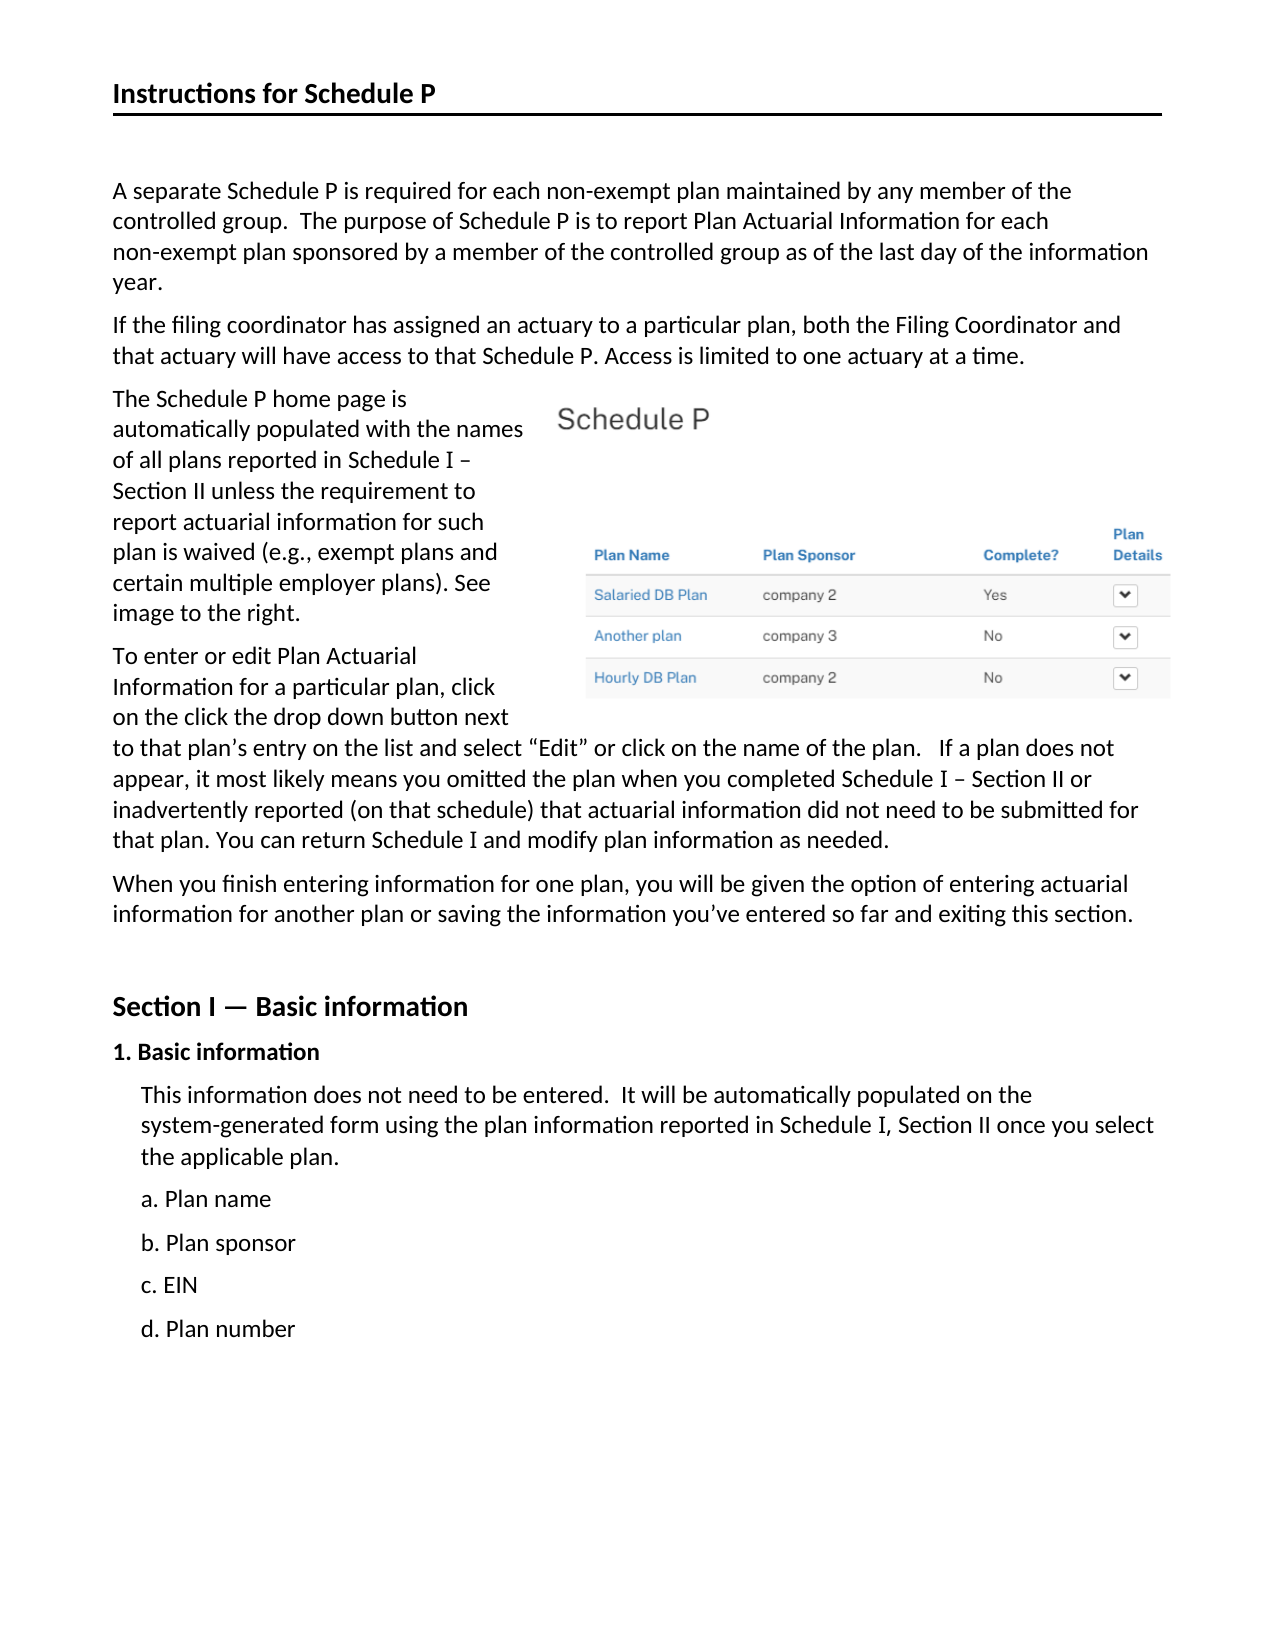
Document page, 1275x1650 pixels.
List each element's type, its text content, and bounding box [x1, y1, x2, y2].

text 1. Basic information [112, 1036, 1162, 1066]
text a. Plan name [112, 1184, 1162, 1214]
text This information does not need to be entered. It will be automatically populated on the system-generated form using the plan information reported in Schedule I, Section II once you select the applicable plan. [141, 1079, 1162, 1171]
text The Schedule P home page is automatically populated with the names of all plans reported in Schedule I – Section II unless the requirement to report actuarial information for such plan is waived (e.g., exempt plans and certain multiple employer plans). See image to the right. [112, 383, 1162, 628]
text When you finish entering information for one plan, you will be given the option of entering actuarial information for another plan or saving the information you’ve entered so far and exiting this section. [112, 868, 1162, 929]
text Section I — Basic information [112, 988, 1162, 1023]
text b. Plan sponsor [112, 1227, 1162, 1257]
text If the filing coordinator has assigned an actuary to a particular plan, both the Filing Coordinator and that actuary will have access to that Schedule P. Access is limited to one actuary at a time. [112, 309, 1162, 371]
text To enter or edit Plan Actuarial Information for a particular plan, click on the click the drop down button next to that plan’s entry on the list and select “Edit” or click on the name of the plan. If a plan does not appear, it most likely means you omitted the plan when you completed Schedule I – Section II or inadvertently reported (on that schedule) that actuarial information did not need to be submitted for that plan. You can return Schedule I and modify plan information as needed. [112, 641, 1162, 856]
text d. Plan number [112, 1313, 1162, 1343]
picture [542, 400, 1182, 711]
subtitle A separate Schedule P is required for each non-exempt plan maintained by any member of the controlled group. The purpose of Schedule P is to report Plan Actuarial Information for each non-exempt plan sponsored by a member of the controlled group as of the last day of the information year. [112, 175, 1162, 297]
text c. EIN [112, 1270, 1162, 1300]
